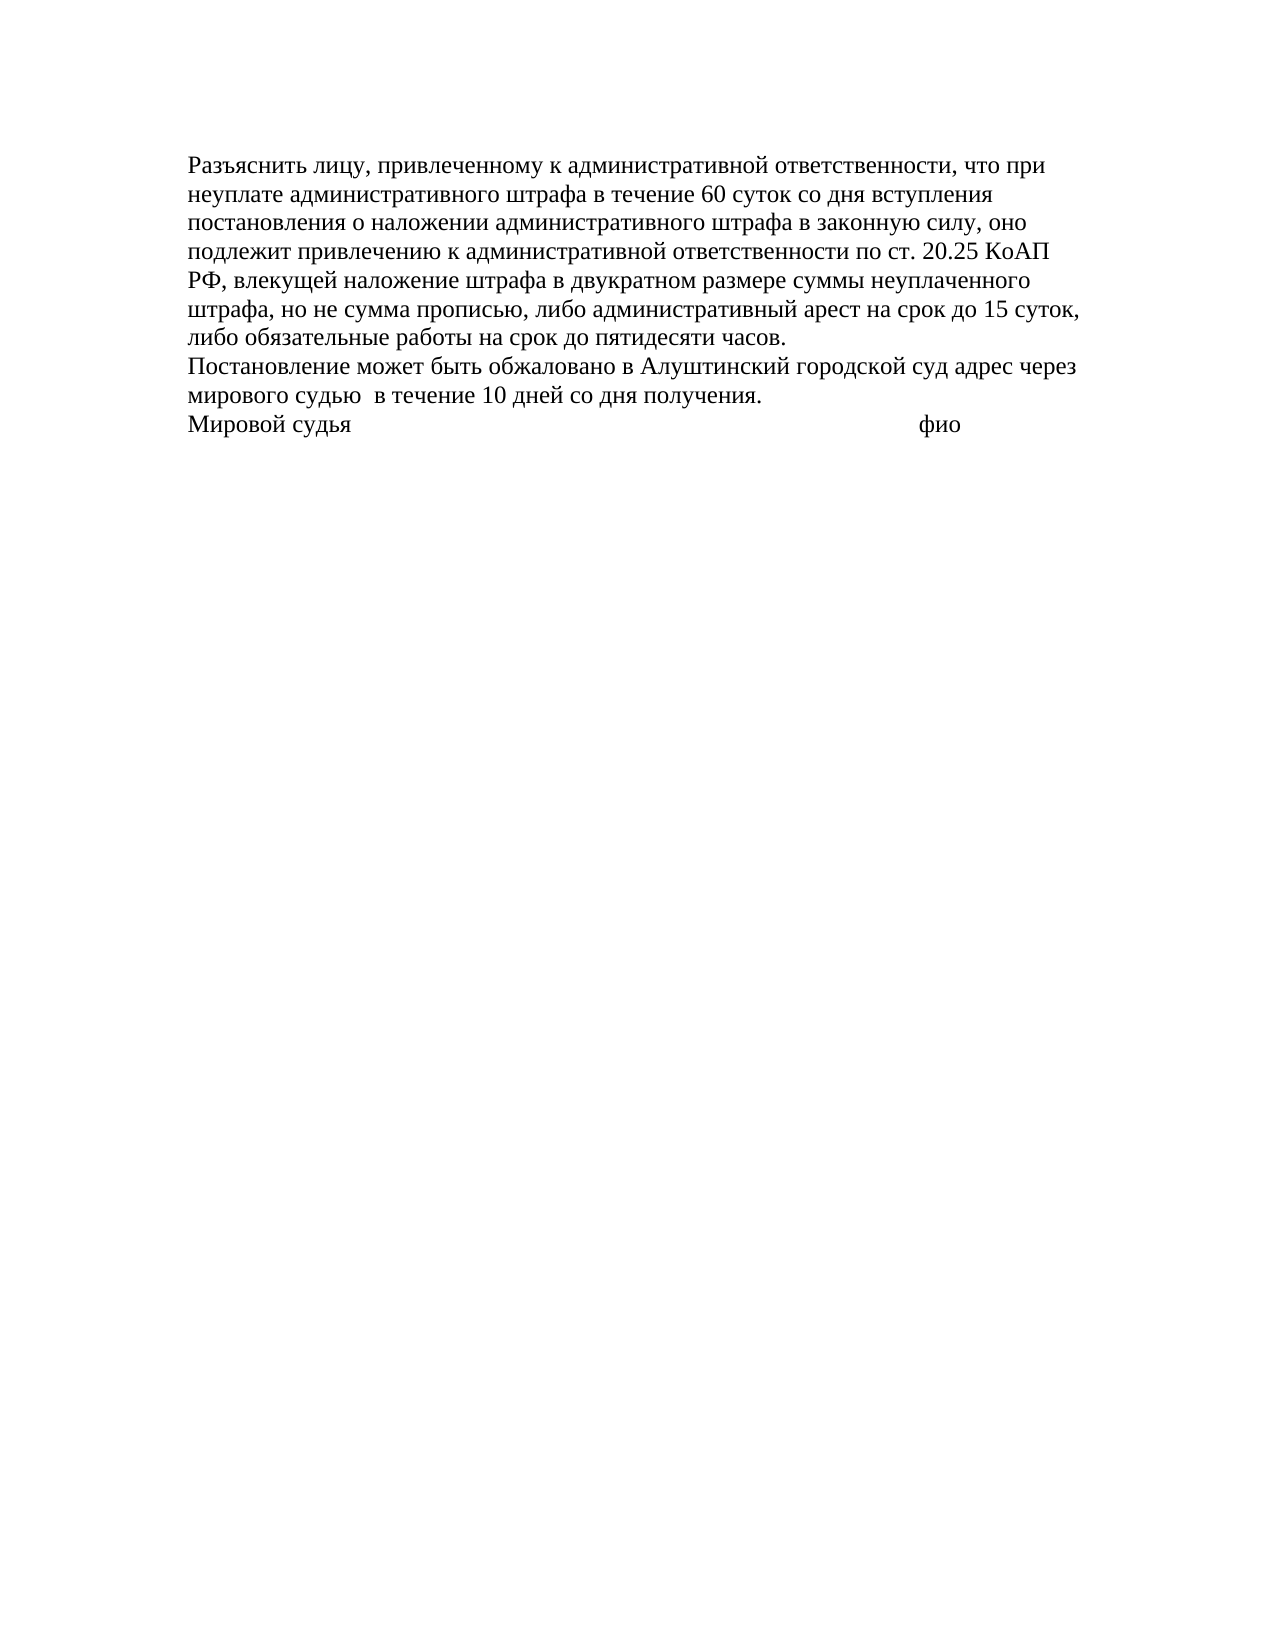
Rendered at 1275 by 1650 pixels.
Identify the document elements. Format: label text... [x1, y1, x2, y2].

text Разъяснить лицу, привлеченному к административной ответственности, что при неуплате административного штрафа в течение 60 суток со дня вступления постановления о наложении административного штрафа в законную силу, оно подлежит привлечению к административной ответственности по ст. 20.25 КоАП РФ, влекущей наложение штрафа в двукратном размере суммы неуплаченного штрафа, но не сумма прописью, либо административный арест на срок до 15 суток, либо обязательные работы на срок до пятидесяти часов. [187, 150, 1087, 351]
text Постановление может быть обжаловано в Алуштинский городской суд адрес через мирового судью в течение 10 дней со дня получения. [187, 351, 1087, 409]
text Мировой судья фио [187, 409, 1087, 437]
